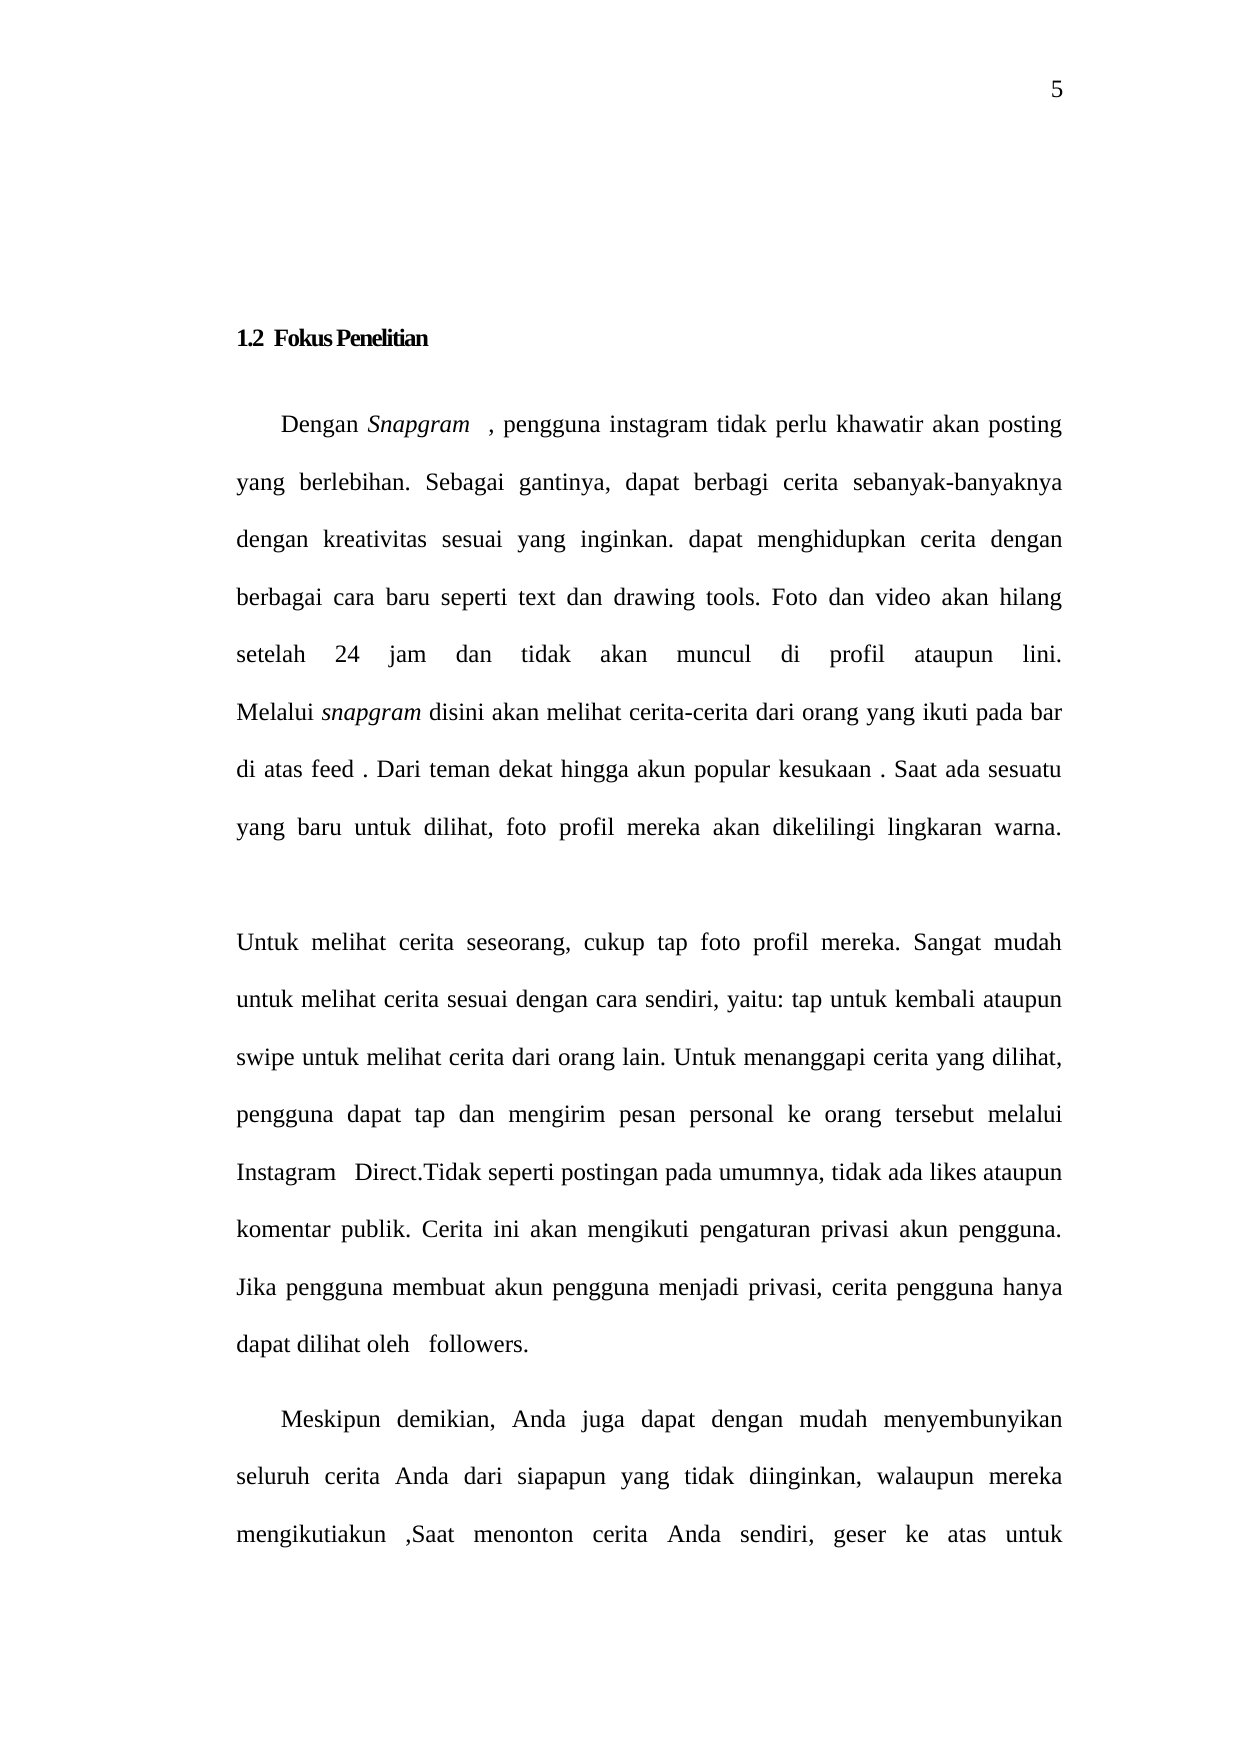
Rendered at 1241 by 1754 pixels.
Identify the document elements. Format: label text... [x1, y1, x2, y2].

list Fokus Penelitian [236, 323, 1063, 352]
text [236, 1404, 1063, 1547]
text Dengan Snapgram , pengguna instagram tidak perlu khawatir akan posting yang berlebihan. Sebagai gantinya, dapat berbagi cerita sebanyak-banyaknya dengan kreativitas sesuai yang inginkan. dapat menghidupkan cerita dengan berbagai cara baru seperti text dan drawing tools. Foto dan video akan hilang setelah 24 jam dan tidak akan muncul di profil ataupun lini. Melalui snapgram disini akan melihat cerita-cerita dari orang yang ikuti pada bar di atas feed . Dari teman dekat hingga akun popular kesukaan . Saat ada sesuatu yang baru untuk dilihat, foto profil mereka akan dikelilingi lingkaran warna. Untuk melihat cerita seseorang, cukup tap foto profil mereka. Sangat mudah untuk melihat cerita sesuai dengan cara sendiri, yaitu: tap untuk kembali ataupun swipe untuk melihat cerita dari orang lain. Untuk menanggapi cerita yang dilihat, pengguna dapat tap dan mengirim pesan personal ke orang tersebut melalui Instagram Direct.Tidak seperti postingan pada umumnya, tidak ada likes ataupun komentar publik. Cerita ini akan mengikuti pengaturan privasi akun pengguna. Jika pengguna membuat akun pengguna menjadi privasi, cerita pengguna hanya dapat dilihat oleh followers. [236, 409, 1063, 1358]
